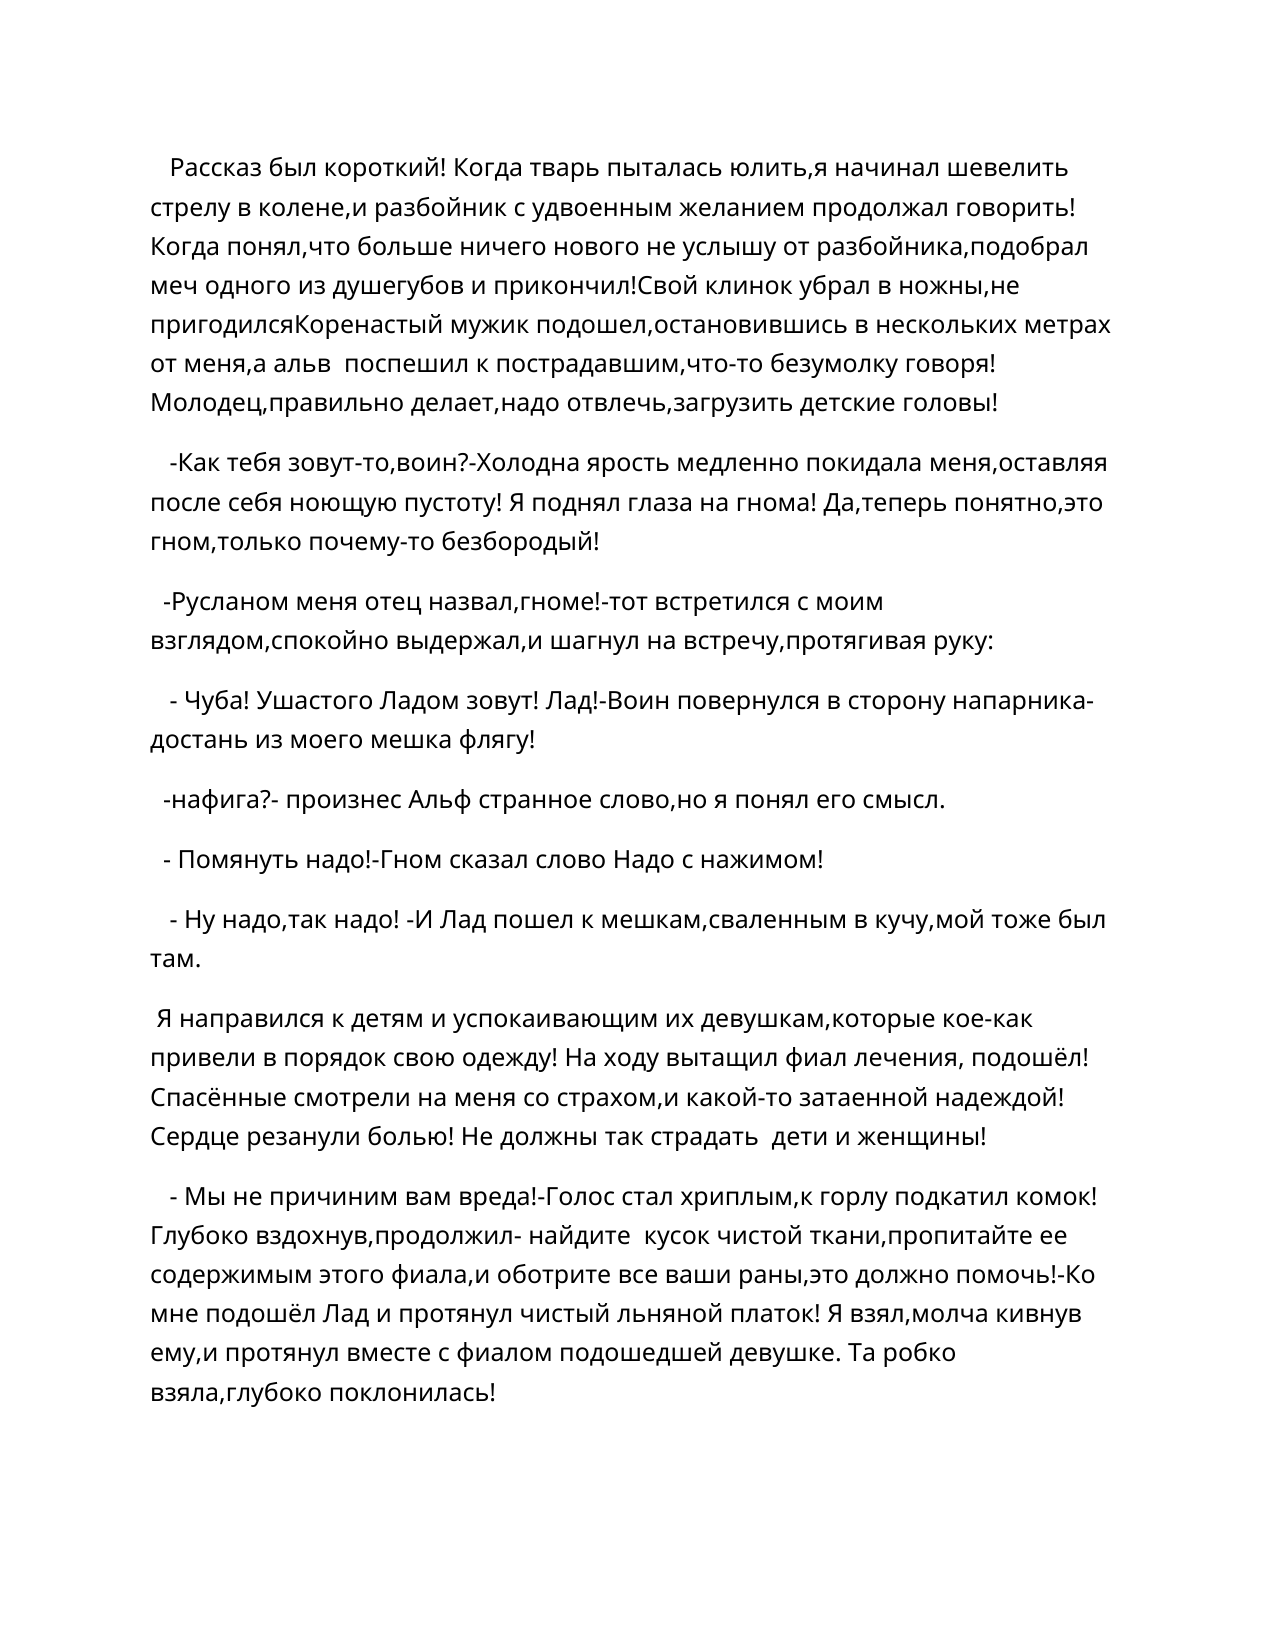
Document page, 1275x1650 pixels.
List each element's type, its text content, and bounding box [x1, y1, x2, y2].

text -Как тебя зовут-то,воин?-Холодна ярость медленно покидала меня,оставляя после себя ноющую пустоту! Я поднял глаза на гнома! Да,теперь понятно,это гном,только почему-то безбородый! [150, 445, 1125, 557]
text - Чуба! Ушастого Ладом зовут! Лад!-Воин повернулся в сторону напарника- достань из моего мешка флягу! [150, 682, 1125, 756]
text -Русланом меня отец назвал,гноме!-тот встретился с моим взглядом,спокойно выдержал,и шагнул на встречу,протягивая руку: [150, 583, 1125, 657]
text - Мы не причиним вам вреда!-Голос стал хриплым,к горлу подкатил комок! Глубоко вздохнув,продолжил- найдите кусок чистой ткани,пропитайте ее содержимым этого фиала,и оботрите все ваши раны,это должно помочь!-Ко мне подошёл Лад и протянул чистый льняной платок! Я взял,молча кивнув ему,и протянул вместе с фиалом подошедшей девушке. Та робко взяла,глубоко поклонилась! [150, 1178, 1125, 1408]
text - Ну надо,так надо! -И Лад пошел к мешкам,сваленным в кучу,мой тоже был там. [150, 902, 1125, 975]
text -нафига?- произнес Альф странное слово,но я понял его смысл. [150, 782, 1125, 816]
text - Помянуть надо!-Гном сказал слово Надо с нажимом! [150, 842, 1125, 876]
text Я направился к детям и успокаивающим их девушкам,которые кое-как привели в порядок свою одежду! На ходу вытащил фиал лечения, подошёл! Спасённые смотрели на меня со страхом,и какой-то затаенной надеждой!Сердце резанули болью! Не должны так страдать дети и женщины! [150, 1001, 1125, 1152]
text Рассказ был короткий! Когда тварь пыталась юлить,я начинал шевелить стрелу в колене,и разбойник с удвоенным желанием продолжал говорить! Когда понял,что больше ничего нового не услышу от разбойника,подобрал меч одного из душегубов и прикончил!Свой клинок убрал в ножны,не пригодилсяКоренастый мужик подошел,остановившись в нескольких метрах от меня,а альв поспешил к пострадавшим,что-то безумолку говоря!Молодец,правильно делает,надо отвлечь,загрузить детские головы! [150, 150, 1125, 419]
